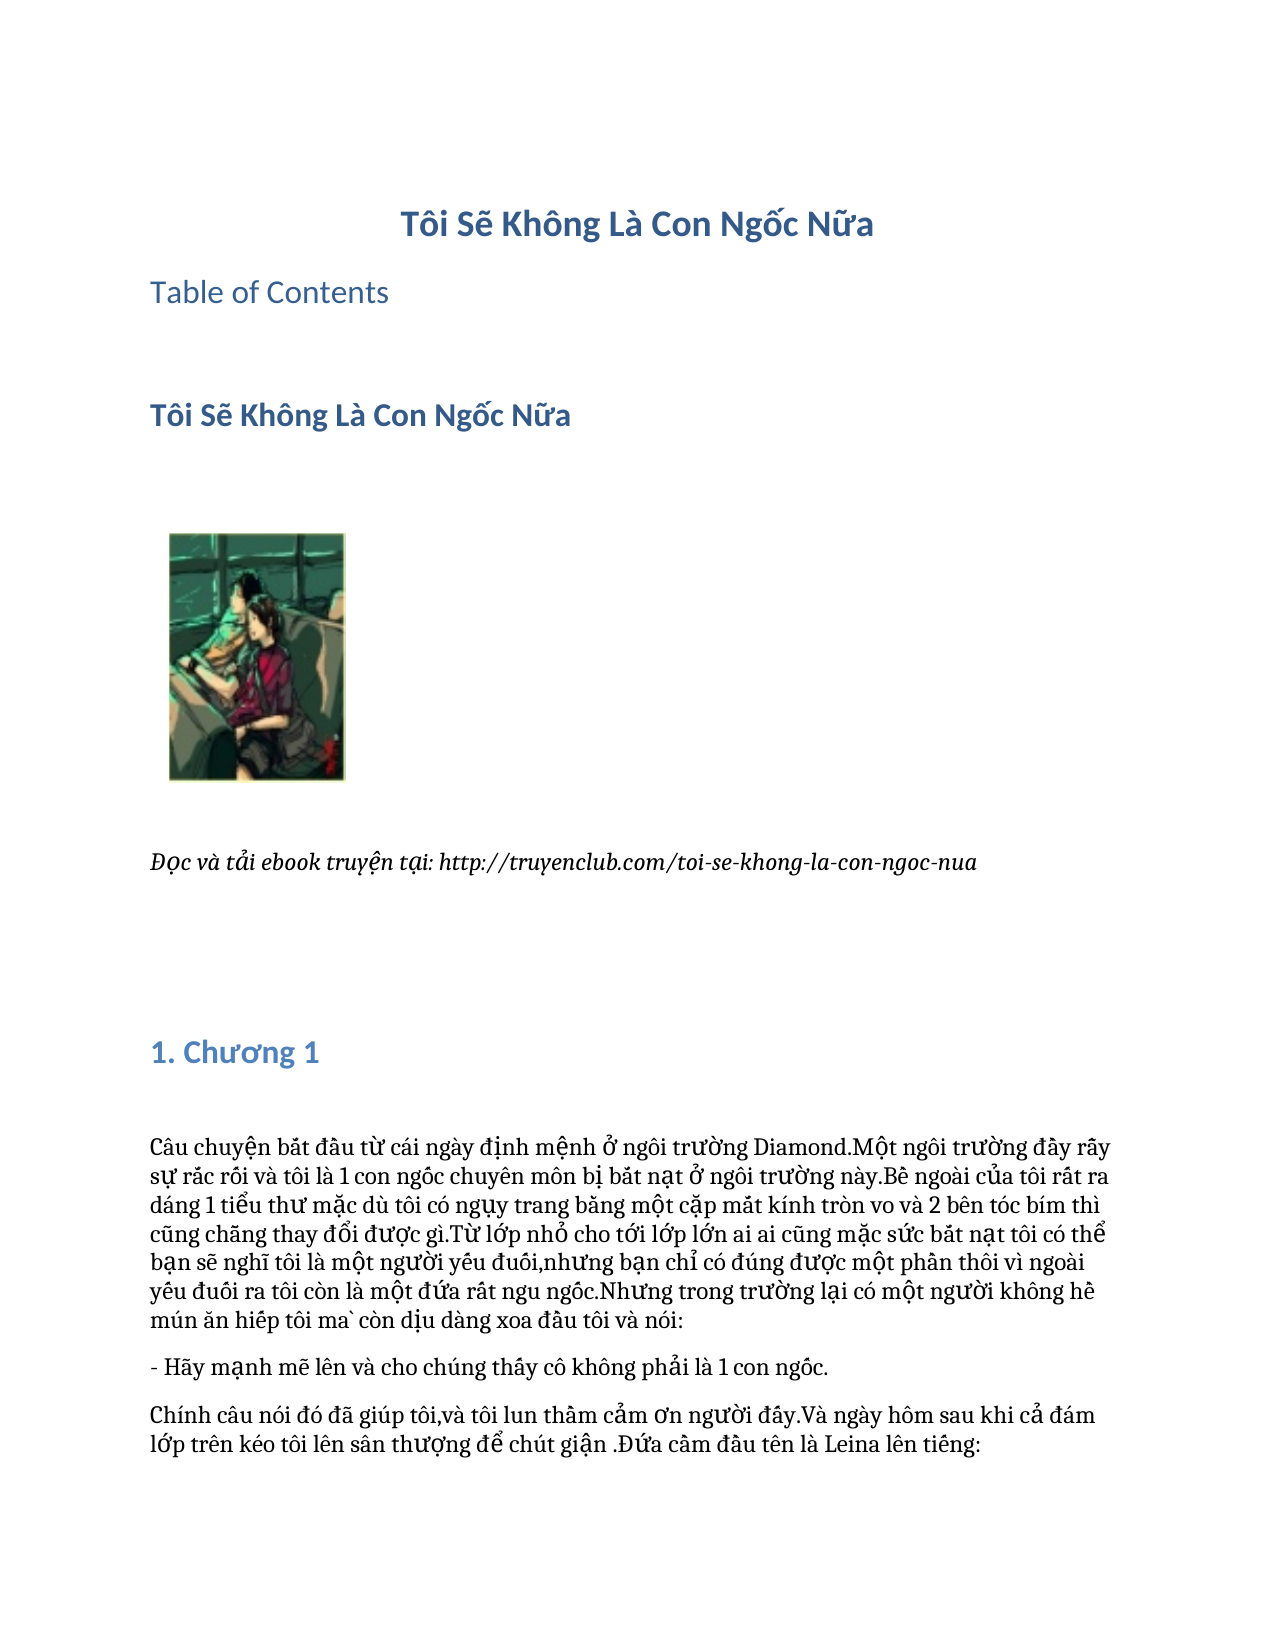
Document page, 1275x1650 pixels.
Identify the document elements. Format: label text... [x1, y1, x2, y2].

table_header [139, 529, 1275, 787]
picture [168, 533, 346, 783]
subtitle Tôi Sẽ Không Là Con Ngốc Nữa [150, 393, 1125, 434]
title Tôi Sẽ Không Là Con Ngốc Nữa [150, 200, 1125, 246]
text Đọc và tải ebook truyện tại: http://truyenclub.com/toi-se-khong-la-con-ngoc-nua [150, 791, 1125, 906]
text Câu chuyện bắt đầu từ cái ngày định mệnh ở ngôi trường Diamond.Một ngôi trường đầy rẫy sự rắc rối và tôi là 1 con ngốc chuyên môn bị bắt nạt ở ngôi trường này.Bề ngoài của tôi rất ra dáng 1 tiểu thư mặc dù tôi có ngụy trang bằng một cặp mắt kính tròn vo và 2 bên tóc bím thì cũng chẵng thay đổi được gì.Từ lớp nhỏ cho tới lớp lớn ai ai cũng mặc sức bắt nạt tôi có thể bạn sẽ nghĩ tôi là một người yếu đuối,nhưng bạn chỉ có đúng được một phần thôi vì ngoài yếu đuối ra tôi còn là một đứa rất ngu ngốc.Nhưng trong trường lại có một người không hề mún ăn hiếp tôi ma` còn dịu dàng xoa đầu tôi và nói: [150, 1076, 1125, 1334]
text - Hãy mạnh mẽ lên và cho chúng thấy cô không phải là 1 con ngốc. [150, 1353, 1125, 1382]
text Chính câu nói đó đã giúp tôi,và tôi lun thầm cảm ơn người đấy.Và ngày hôm sau khi cả đám lớp trên kéo tôi lên sân thượng để chút giận .Đứa cầm đầu tên là Leina lên tiếng: [150, 1401, 1125, 1458]
subtitle 1. Chương 1 [150, 1031, 1125, 1072]
